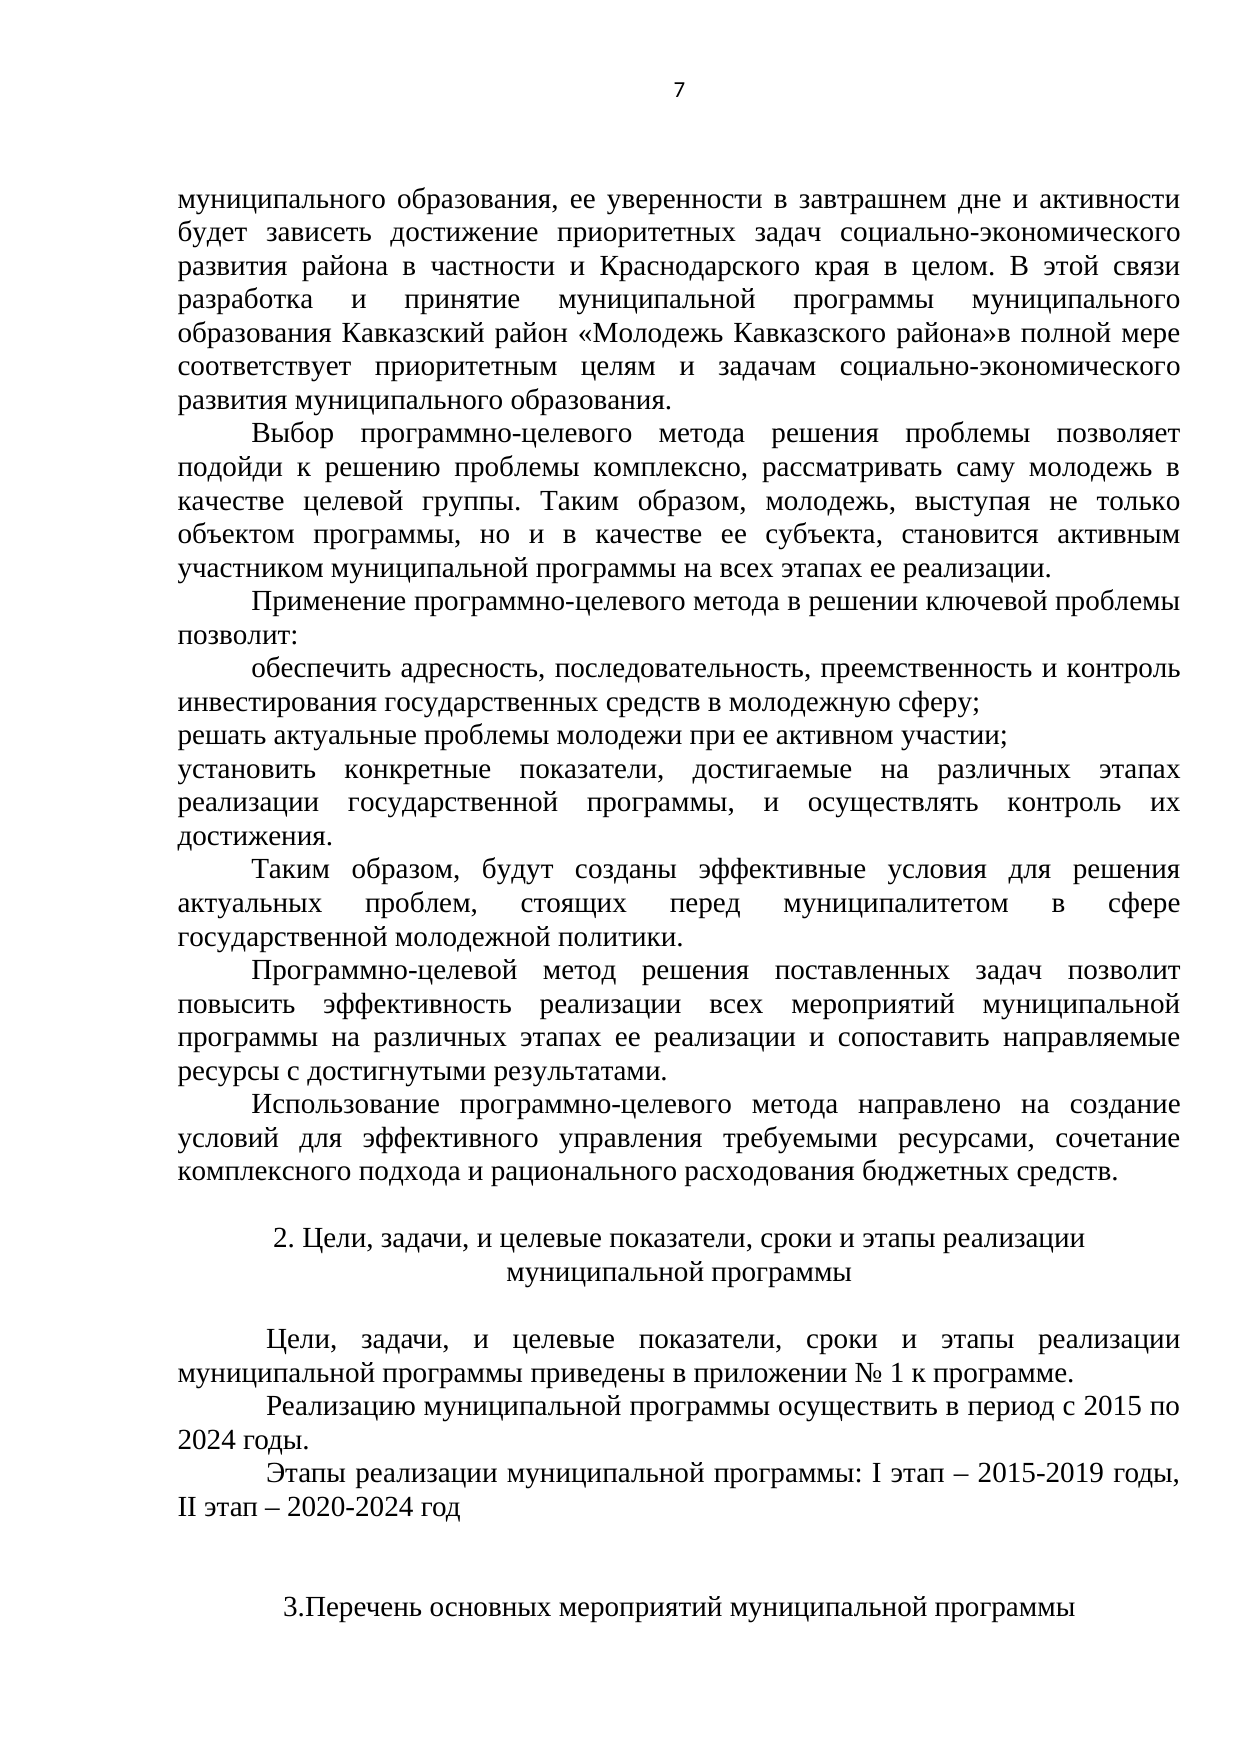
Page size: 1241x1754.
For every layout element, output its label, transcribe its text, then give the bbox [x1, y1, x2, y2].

text установить конкретные показатели, достигаемые на различных этапах реализации государственной программы, и осуществлять контроль их достижения. [177, 751, 1181, 852]
text обеспечить адресность, последовательность, преемственность и контроль инвестирования государственных средств в молодежную сферу; [177, 650, 1181, 717]
subtitle Цели, задачи, и целевые показатели, сроки и этапы реализации муниципальной программы приведены в приложении № 1 к программе. [177, 1321, 1181, 1388]
text Выбор программно-целевого метода решения проблемы позволяет подойди к решению проблемы комплексно, рассматривать саму молодежь в качестве целевой группы. Таким образом, молодежь, выступая не только объектом программы, но и в качестве ее субъекта, становится активным участником муниципальной программы на всех этапах ее реализации. [177, 416, 1181, 583]
subtitle Этапы реализации муниципальной программы: I этап – 2015-2019 годы, II этап – 2020-2024 год [177, 1455, 1181, 1522]
text Применение программно-целевого метода в решении ключевой проблемы позволит: [177, 583, 1181, 650]
subtitle Реализацию муниципальной программы осуществить в период с 2015 по 2024 годы. [177, 1388, 1181, 1455]
subtitle 3.Перечень основных мероприятий муниципальной программы [177, 1589, 1181, 1623]
subtitle 2. Цели, задачи, и целевые показатели, сроки и этапы реализации муниципальной программы [177, 1221, 1181, 1288]
text Таким образом, будут созданы эффективные условия для решения актуальных проблем, стоящих перед муниципалитетом в сфере государственной молодежной политики. [177, 852, 1181, 952]
text Программно-целевой метод решения поставленных задач позволит повысить эффективность реализации всех мероприятий муниципальной программы на различных этапах ее реализации и сопоставить направляемые ресурсы с достигнутыми результатами. [177, 952, 1181, 1086]
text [177, 181, 1181, 416]
text решать актуальные проблемы молодежи при ее активном участии; [177, 717, 1181, 751]
text Использование программно-целевого метода направлено на создание условий для эффективного управления требуемыми ресурсами, сочетание комплексного подхода и рационального расходования бюджетных средств. [177, 1086, 1181, 1187]
